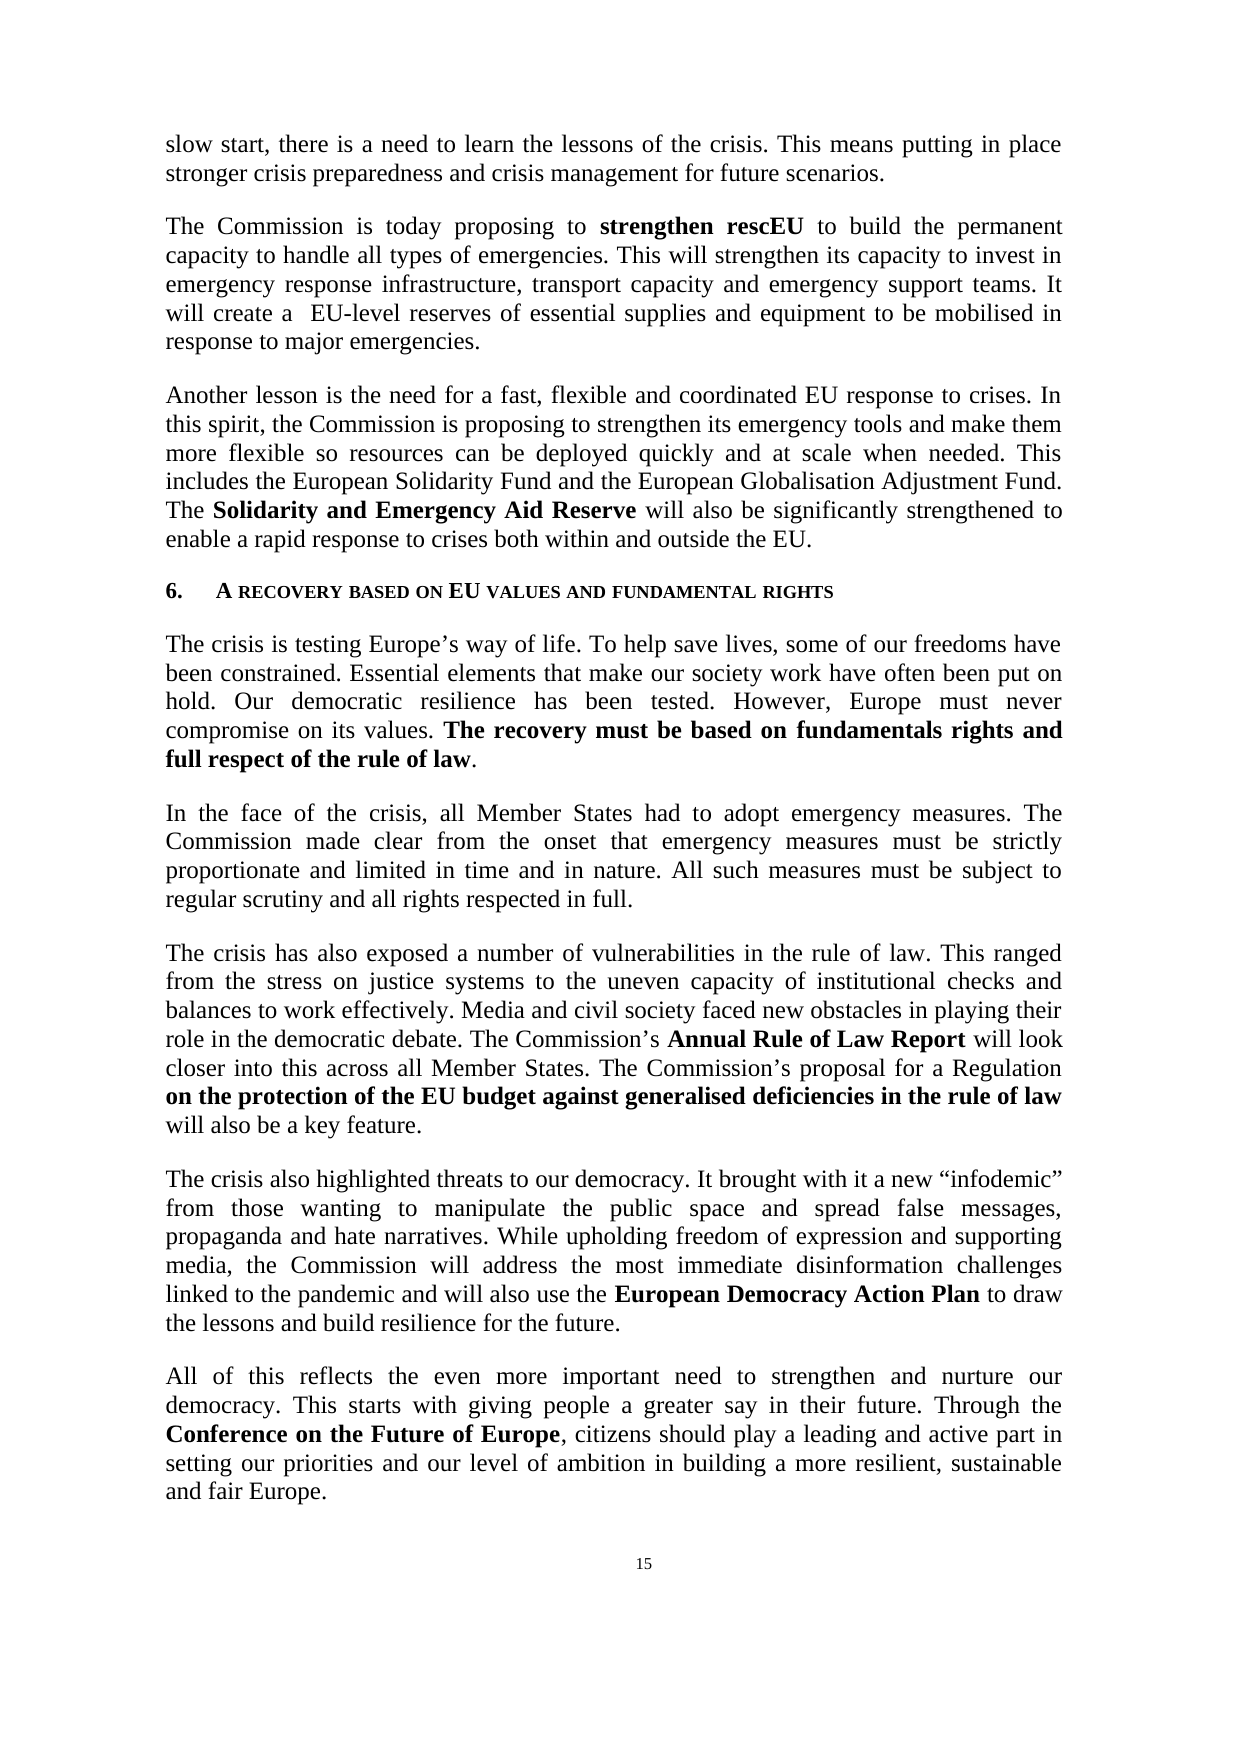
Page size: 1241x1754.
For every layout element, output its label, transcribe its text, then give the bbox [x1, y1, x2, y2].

text The crisis has also exposed a number of vulnerabilities in the rule of law. This ranged from the stress on justice systems to the uneven capacity of institutional checks and balances to work effectively. Media and civil society faced new obstacles in playing their role in the democratic debate. The Commission’s Annual Rule of Law Report will look closer into this across all Member States. The Commission’s proposal for a Regulation on the protection of the EU budget against generalised deficiencies in the rule of law will also be a key feature. [165, 938, 1063, 1139]
subtitle A recovery based on EU values and fundamental rights [165, 578, 1063, 604]
text Another lesson is the need for a fast, flexible and coordinated EU response to crises. In this spirit, the Commission is proposing to strengthen its emergency tools and make them more flexible so resources can be deployed quickly and at scale when needed. This includes the European Solidarity Fund and the European Globalisation Adjustment Fund. The Solidarity and Emergency Aid Reserve will also be significantly strengthened to enable a rapid response to crises both within and outside the EU. [165, 380, 1063, 553]
text The Commission is today proposing to strengthen rescEU to build the permanent capacity to handle all types of emergencies. This will strengthen its capacity to invest in emergency response infrastructure, transport capacity and emergency support teams. It will create a EU-level reserves of essential supplies and equipment to be mobilised in response to major emergencies. [165, 211, 1063, 355]
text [165, 129, 1063, 186]
text In the face of the crisis, all Member States had to adopt emergency measures. The Commission made clear from the onset that emergency measures must be strictly proportionate and limited in time and in nature. All such measures must be subject to regular scrutiny and all rights respected in full. [165, 798, 1063, 913]
text The crisis is testing Europe’s way of life. To help save lives, some of our freedoms have been constrained. Essential elements that make our society work have often been put on hold. Our democratic resilience has been tested. However, Europe must never compromise on its values. The recovery must be based on fundamentals rights and full respect of the rule of law. [165, 629, 1063, 773]
text All of this reflects the even more important need to strengthen and nurture our democracy. This starts with giving people a greater say in their future. Through the Conference on the Future of Europe, citizens should play a leading and active part in setting our priorities and our level of ambition in building a more resilient, sustainable and fair Europe. [165, 1361, 1063, 1505]
text The crisis also highlighted threats to our democracy. It brought with it a new “infodemic” from those wanting to manipulate the public space and spread false messages, propaganda and hate narratives. While upholding freedom of expression and supporting media, the Commission will address the most immediate disinformation challenges linked to the pandemic and will also use the European Democracy Action Plan to draw the lessons and build resilience for the future. [165, 1164, 1063, 1336]
